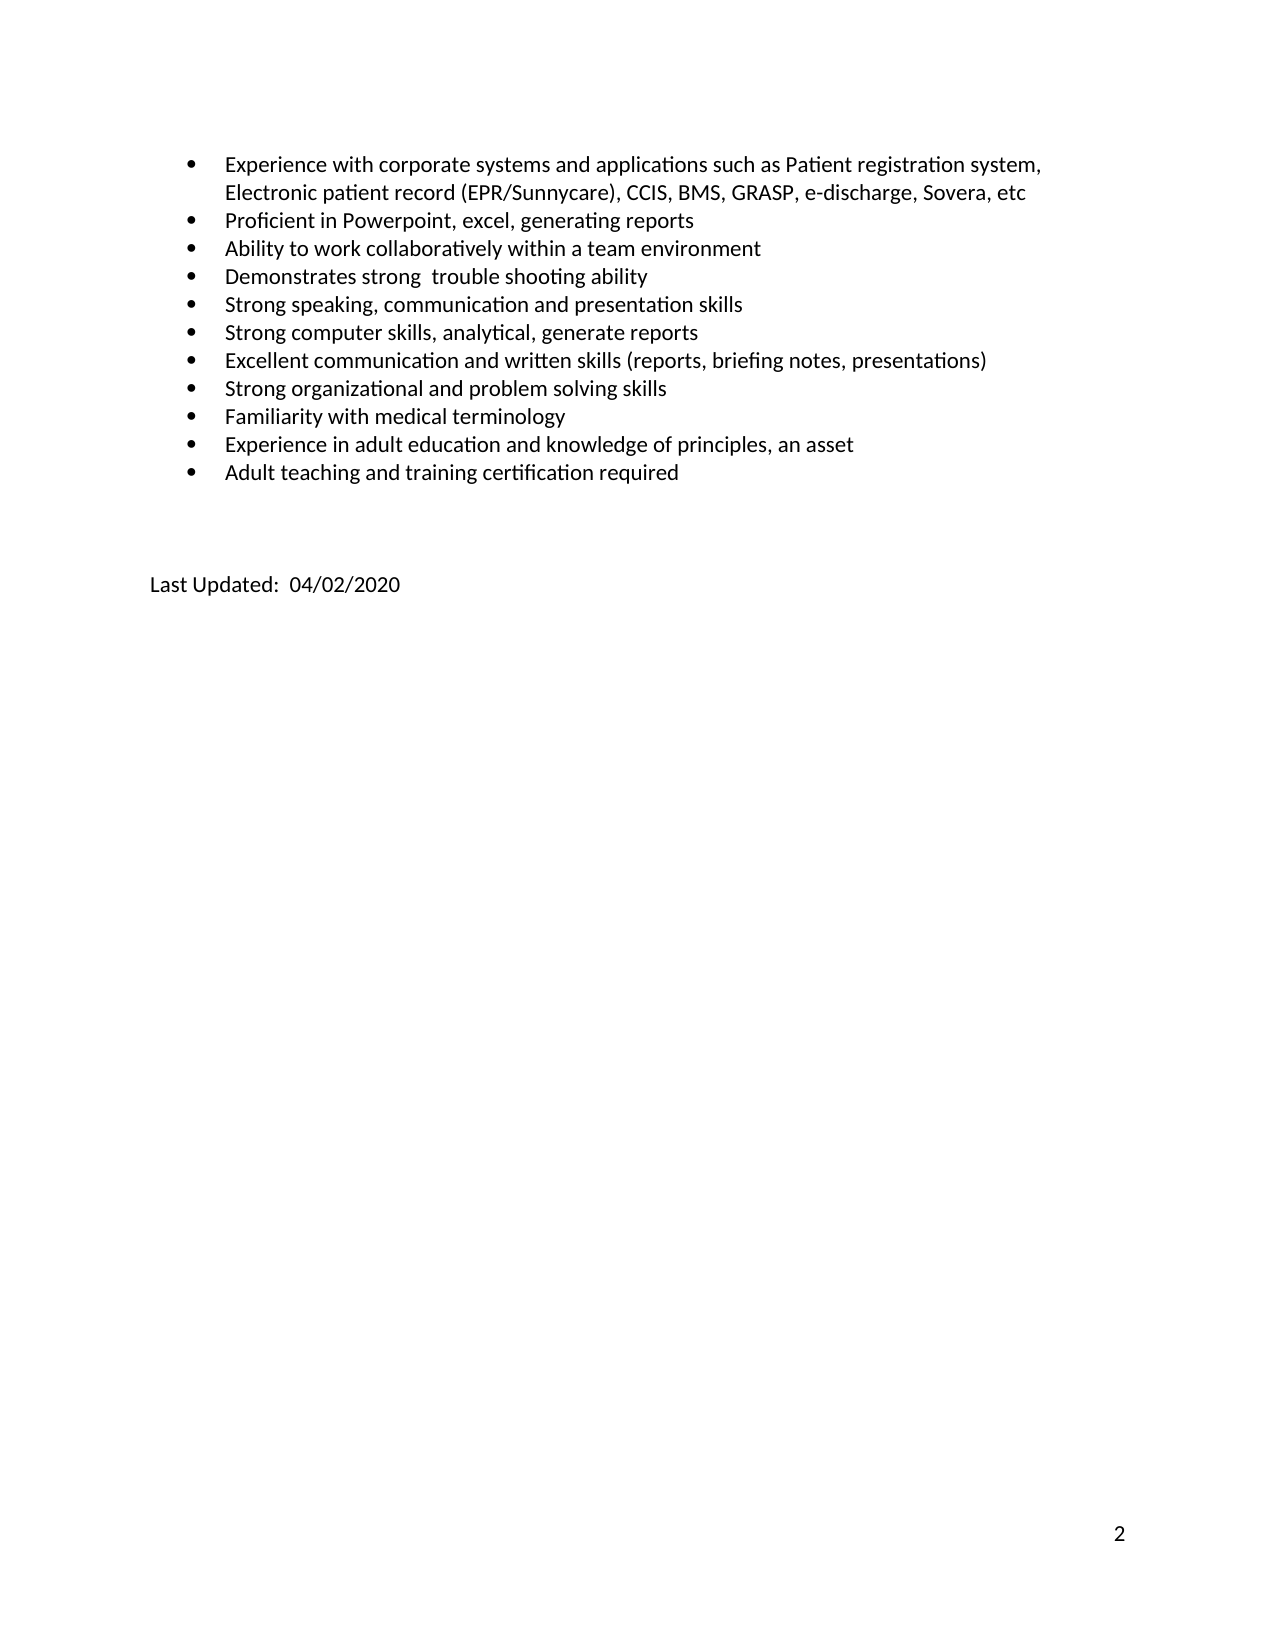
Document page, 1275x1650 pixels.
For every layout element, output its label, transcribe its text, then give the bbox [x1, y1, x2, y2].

list Demonstrates strong trouble shooting ability [187, 262, 1125, 290]
list Ability to work collaboratively within a team environment [187, 234, 1125, 262]
text Last Updated: 04/02/2020 [150, 570, 1125, 598]
list Experience with corporate systems and applications such as Patient registration system, Electronic patient record (EPR/Sunnycare), CCIS, BMS, GRASP, e-discharge, Sovera, etc [187, 150, 1125, 206]
list Familiarity with medical terminology [187, 402, 1125, 430]
list Strong speaking, communication and presentation skills [187, 290, 1125, 318]
list Proficient in Powerpoint, excel, generating reports [187, 206, 1125, 234]
list Excellent communication and written skills (reports, briefing notes, presentations) [187, 346, 1125, 374]
list Strong organizational and problem solving skills [187, 374, 1125, 402]
list Experience in adult education and knowledge of principles, an asset [187, 430, 1125, 458]
list Strong computer skills, analytical, generate reports [187, 318, 1125, 346]
list Adult teaching and training certification required [187, 458, 1125, 486]
